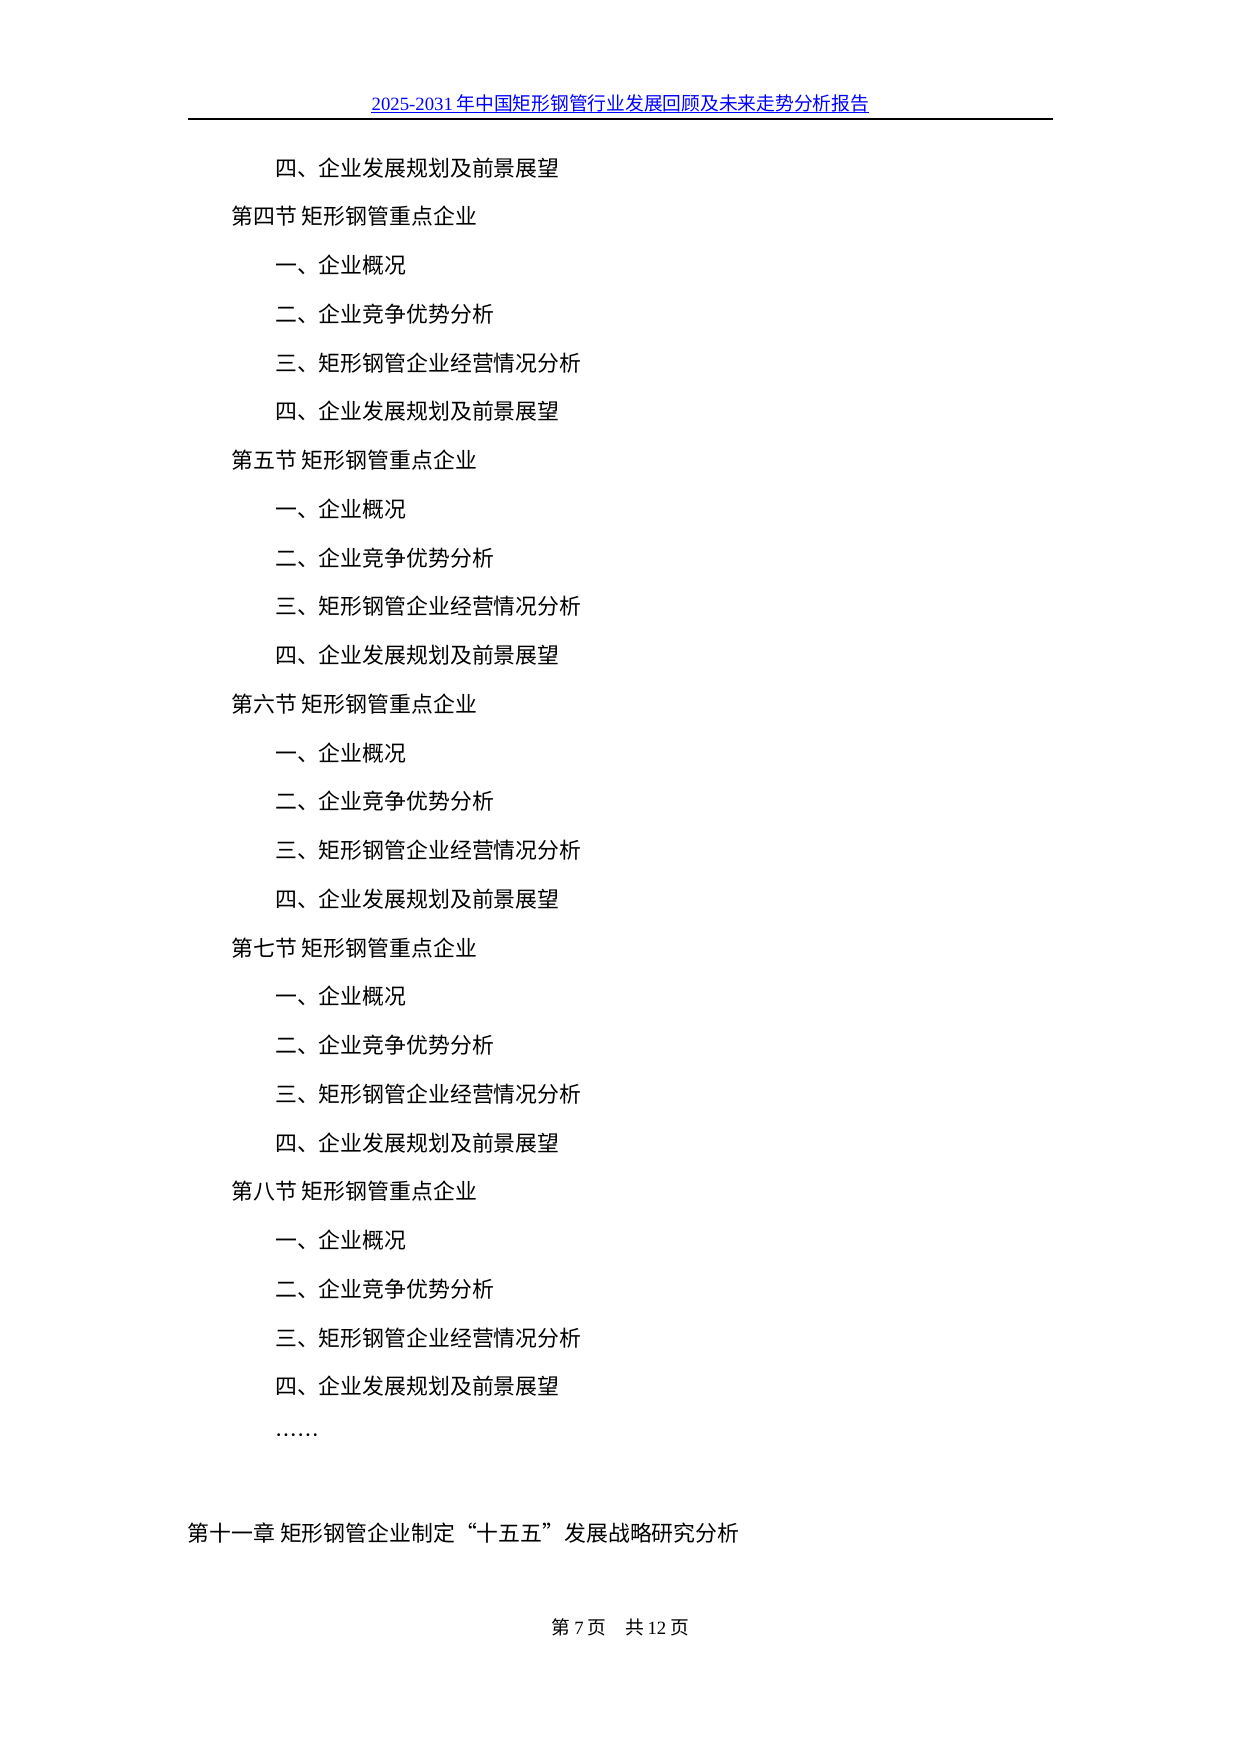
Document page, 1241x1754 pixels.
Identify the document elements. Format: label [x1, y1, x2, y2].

text [187, 150, 1053, 1548]
